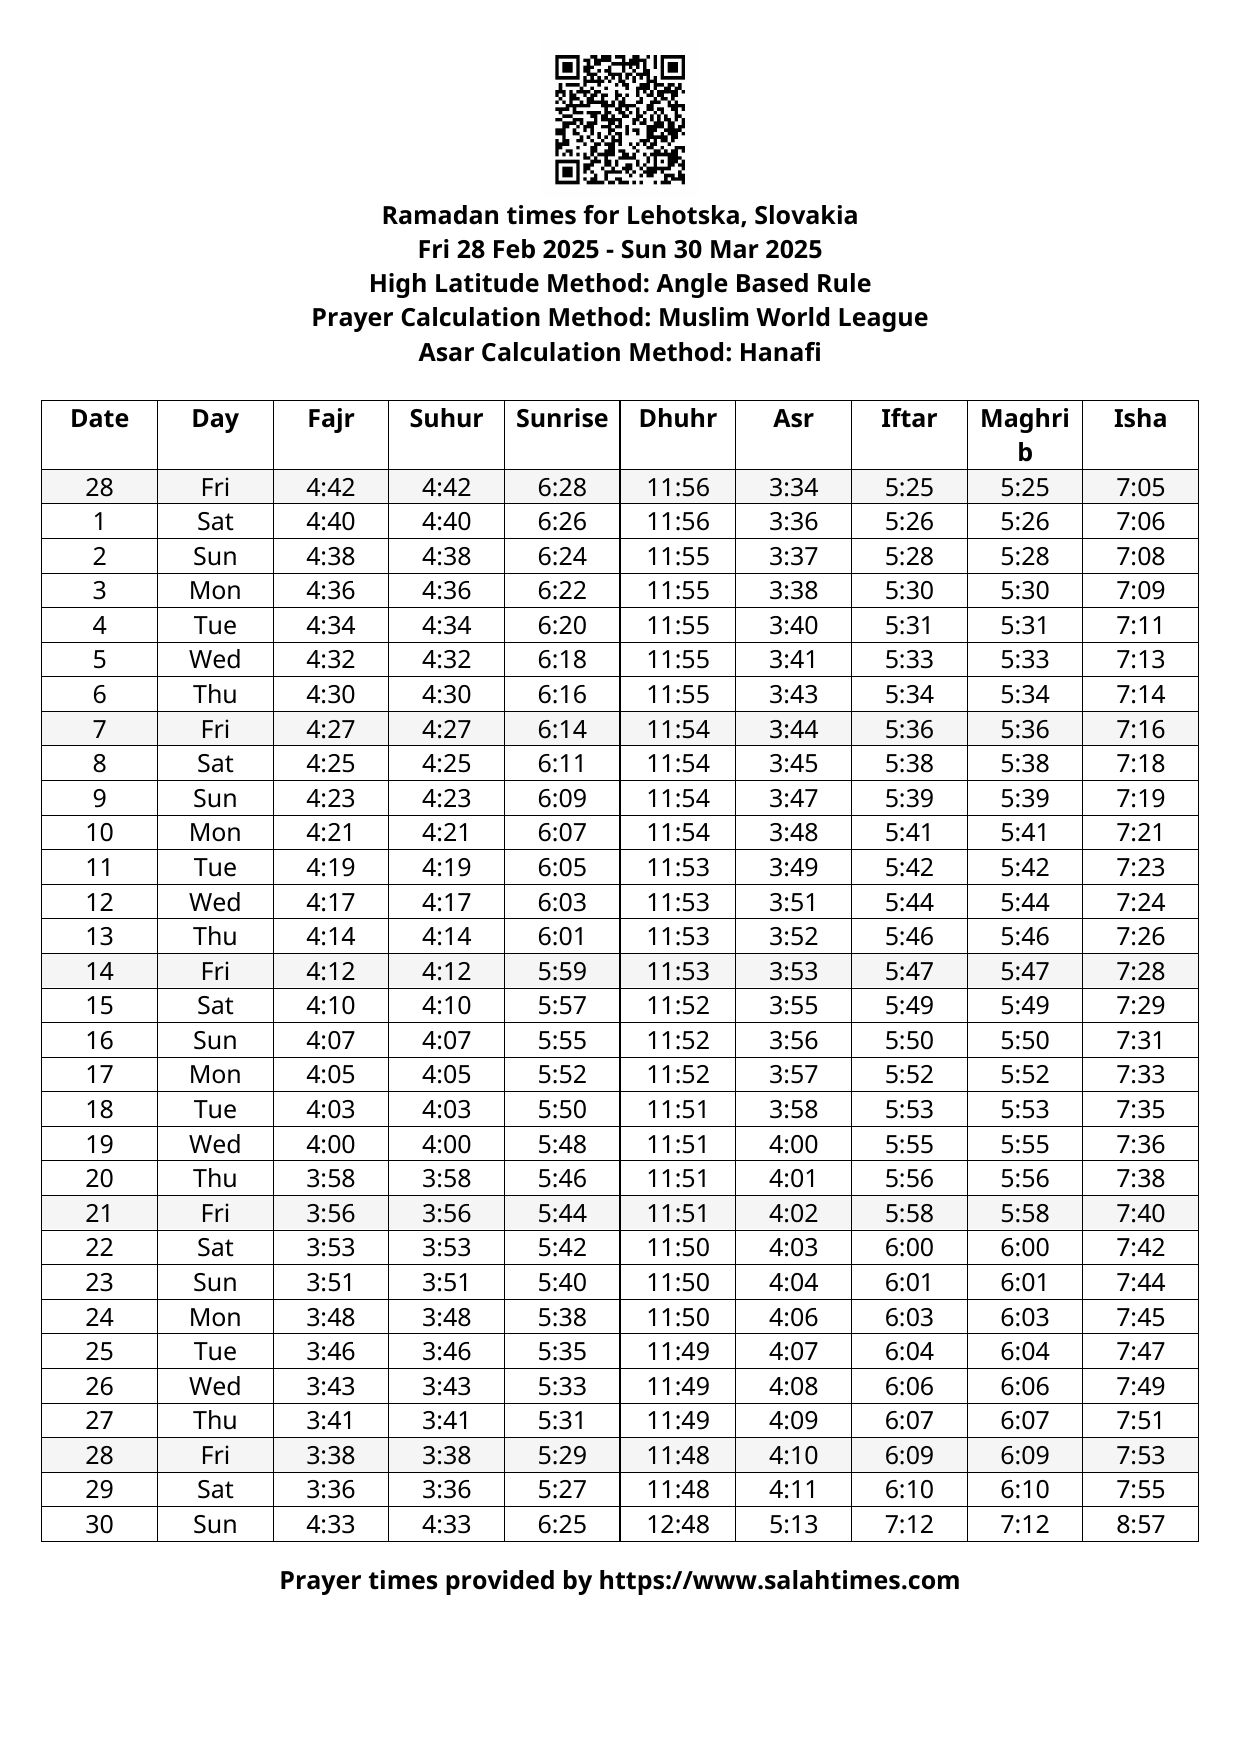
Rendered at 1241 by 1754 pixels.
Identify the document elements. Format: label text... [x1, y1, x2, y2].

table_header Date [42, 401, 157, 469]
table_cell 7:12 [968, 1507, 1082, 1541]
table_cell 4:30 [389, 677, 504, 711]
table_cell 4:00 [736, 1127, 851, 1160]
table_cell 5:52 [852, 1058, 967, 1091]
table_cell 5:42 [968, 850, 1082, 884]
table_cell 11:51 [621, 1161, 735, 1195]
table_cell 4:14 [274, 919, 388, 953]
table_cell 3:43 [274, 1369, 388, 1402]
table_cell Sun [158, 539, 273, 572]
table_cell 5:25 [852, 470, 967, 503]
text Fri 28 Feb 2025 - Sun 30 Mar 2025 [42, 232, 1198, 266]
table_cell 4:25 [389, 746, 504, 780]
table_cell 3:34 [736, 470, 851, 503]
table_cell 3:53 [389, 1231, 504, 1264]
table_header Sunrise [505, 401, 619, 469]
table_cell 7 [42, 712, 157, 745]
table_cell 5:58 [852, 1196, 967, 1229]
text Ramadan times for Lehotska, Slovakia [42, 198, 1198, 232]
table_cell Tue [158, 1334, 273, 1368]
table_cell 5:28 [968, 539, 1082, 572]
table_cell 5:41 [852, 816, 967, 849]
table_cell 15 [42, 989, 157, 1022]
table_cell 8:57 [1083, 1507, 1198, 1541]
table_cell 3:43 [389, 1369, 504, 1402]
table_cell 4:19 [389, 850, 504, 884]
table_cell 3:36 [274, 1473, 388, 1506]
table_cell 3:40 [736, 608, 851, 642]
table_cell 3:57 [736, 1058, 851, 1091]
table_cell 5:30 [968, 574, 1082, 607]
table_cell 6:16 [505, 677, 619, 711]
table_cell 5:36 [852, 712, 967, 745]
table_cell 7:16 [1083, 712, 1198, 745]
table_cell 5:28 [852, 539, 967, 572]
table_cell 5:41 [968, 816, 1082, 849]
table_cell 11:51 [621, 1092, 735, 1126]
table_cell 11:51 [621, 1196, 735, 1229]
table_cell 27 [42, 1404, 157, 1437]
table_cell 24 [42, 1300, 157, 1333]
table_cell 6:10 [968, 1473, 1082, 1506]
table_cell 19 [42, 1127, 157, 1160]
table_cell 4:06 [736, 1300, 851, 1333]
table_cell 11:50 [621, 1265, 735, 1299]
text Asar Calculation Method: Hanafi [42, 334, 1198, 368]
table_cell 5:33 [505, 1369, 619, 1402]
table_cell 7:55 [1083, 1473, 1198, 1506]
table_cell 23 [42, 1265, 157, 1299]
table_cell Sat [158, 989, 273, 1022]
table_cell 11 [42, 850, 157, 884]
table_cell 4:30 [274, 677, 388, 711]
table_cell Fri [158, 1196, 273, 1229]
table_cell 11:49 [621, 1334, 735, 1368]
table_cell 13 [42, 919, 157, 953]
table_cell 7:42 [1083, 1231, 1198, 1264]
table_cell Sun [158, 1023, 273, 1057]
table_cell 3:51 [389, 1265, 504, 1299]
table_cell 5:59 [505, 954, 619, 987]
table_cell Mon [158, 1058, 273, 1091]
table_cell 5:30 [852, 574, 967, 607]
table_cell 5:33 [968, 643, 1082, 676]
table_cell 3:48 [736, 816, 851, 849]
table_cell 7:44 [1083, 1265, 1198, 1299]
table_cell 7:11 [1083, 608, 1198, 642]
table_cell Sat [158, 1231, 273, 1264]
table_cell 9 [42, 781, 157, 814]
table_cell 30 [42, 1507, 157, 1541]
table_cell 5:47 [852, 954, 967, 987]
table_cell 4:02 [736, 1196, 851, 1229]
table_cell 3:41 [389, 1404, 504, 1437]
table_cell 7:40 [1083, 1196, 1198, 1229]
table_cell 6:00 [968, 1231, 1082, 1264]
table_cell 4:17 [389, 885, 504, 918]
table_cell 4:04 [736, 1265, 851, 1299]
table_cell 4:17 [274, 885, 388, 918]
table_cell 11:54 [621, 746, 735, 780]
table_cell 28 [42, 1438, 157, 1472]
table_header Suhur [389, 401, 504, 469]
table_cell 3:43 [736, 677, 851, 711]
table_cell 4:21 [389, 816, 504, 849]
table_cell 3:38 [389, 1438, 504, 1472]
table_cell 7:06 [1083, 504, 1198, 538]
table_cell 3:46 [389, 1334, 504, 1368]
table_cell 5:31 [852, 608, 967, 642]
table_cell 5:38 [852, 746, 967, 780]
table_cell 11:54 [621, 712, 735, 745]
table_cell 3:38 [274, 1438, 388, 1472]
table_cell 5:38 [505, 1300, 619, 1333]
table_cell 7:38 [1083, 1161, 1198, 1195]
table_cell 5:26 [968, 504, 1082, 538]
table_cell 4:36 [274, 574, 388, 607]
table_cell 4:10 [736, 1438, 851, 1472]
table_cell 6:07 [968, 1404, 1082, 1437]
table_cell 5:34 [968, 677, 1082, 711]
table_cell 11:53 [621, 954, 735, 987]
table_cell 5:39 [968, 781, 1082, 814]
table_cell 5:46 [968, 919, 1082, 953]
table_cell 4:12 [389, 954, 504, 987]
table_cell 5:50 [505, 1092, 619, 1126]
table_cell 3:58 [389, 1161, 504, 1195]
table_cell 7:08 [1083, 539, 1198, 572]
table_cell Mon [158, 816, 273, 849]
table_cell 7:36 [1083, 1127, 1198, 1160]
table_cell 6:07 [852, 1404, 967, 1437]
table_cell 26 [42, 1369, 157, 1402]
table_cell Wed [158, 1369, 273, 1402]
table_cell 3:48 [389, 1300, 504, 1333]
table_cell 3:56 [389, 1196, 504, 1229]
table_cell 28 [42, 470, 157, 503]
table_cell 5:26 [852, 504, 967, 538]
table_cell 4:05 [274, 1058, 388, 1091]
table_cell 6:11 [505, 746, 619, 780]
table_cell 5:33 [852, 643, 967, 676]
table_cell 7:28 [1083, 954, 1198, 987]
table_header Fajr [274, 401, 388, 469]
table_cell 6:04 [968, 1334, 1082, 1368]
table_cell 10 [42, 816, 157, 849]
table_cell 7:23 [1083, 850, 1198, 884]
table_cell Thu [158, 677, 273, 711]
table_cell 5 [42, 643, 157, 676]
table_cell 5:50 [852, 1023, 967, 1057]
table_cell 4:25 [274, 746, 388, 780]
table_cell 4:38 [274, 539, 388, 572]
table_cell 6:22 [505, 574, 619, 607]
table_cell 11:49 [621, 1369, 735, 1402]
table_cell 5:40 [505, 1265, 619, 1299]
table_cell 4:11 [736, 1473, 851, 1506]
table_header Asr [736, 401, 851, 469]
table_cell 11:49 [621, 1404, 735, 1437]
table_cell 3:47 [736, 781, 851, 814]
table_cell 11:51 [621, 1127, 735, 1160]
table_cell 4:07 [274, 1023, 388, 1057]
table_cell 6:07 [505, 816, 619, 849]
table_cell Sat [158, 1473, 273, 1506]
table_cell 5:31 [505, 1404, 619, 1437]
table_cell 5:29 [505, 1438, 619, 1472]
table_cell 6:06 [968, 1369, 1082, 1402]
table_cell 6:09 [852, 1438, 967, 1472]
table_cell 11:56 [621, 504, 735, 538]
table_cell 11:55 [621, 643, 735, 676]
table_cell 11:50 [621, 1300, 735, 1333]
table_cell 7:29 [1083, 989, 1198, 1022]
table_cell 3:53 [274, 1231, 388, 1264]
table_header Maghrib [968, 401, 1082, 469]
table_cell 4:03 [389, 1092, 504, 1126]
table_cell Mon [158, 574, 273, 607]
table_cell 6:05 [505, 850, 619, 884]
table_cell 4:09 [736, 1404, 851, 1437]
table_cell 6:03 [968, 1300, 1082, 1333]
table_cell 4:42 [389, 470, 504, 503]
table_cell 4:10 [274, 989, 388, 1022]
table_cell 7:19 [1083, 781, 1198, 814]
table_cell 5:27 [505, 1473, 619, 1506]
table_cell 11:55 [621, 539, 735, 572]
table_cell 7:14 [1083, 677, 1198, 711]
table_cell 11:55 [621, 574, 735, 607]
table_cell 7:31 [1083, 1023, 1198, 1057]
table_cell 6:06 [852, 1369, 967, 1402]
table_cell 3:37 [736, 539, 851, 572]
table_cell 6:03 [505, 885, 619, 918]
table_cell 11:48 [621, 1473, 735, 1506]
table_cell 25 [42, 1334, 157, 1368]
table_cell 6 [42, 677, 157, 711]
table_cell 7:12 [852, 1507, 967, 1541]
table_cell 7:26 [1083, 919, 1198, 953]
table_cell 4:27 [274, 712, 388, 745]
table_cell 3:41 [736, 643, 851, 676]
table_cell Fri [158, 954, 273, 987]
table_cell Thu [158, 1161, 273, 1195]
table_cell 3:52 [736, 919, 851, 953]
table_cell 3:55 [736, 989, 851, 1022]
table_cell 20 [42, 1161, 157, 1195]
table_header Iftar [852, 401, 967, 469]
table_cell 11:53 [621, 885, 735, 918]
table_cell 7:53 [1083, 1438, 1198, 1472]
table_cell 6:26 [505, 504, 619, 538]
table_cell 3:36 [389, 1473, 504, 1506]
table_cell 11:50 [621, 1231, 735, 1264]
table_cell 3:56 [274, 1196, 388, 1229]
table_cell 6:28 [505, 470, 619, 503]
table_cell 4:32 [389, 643, 504, 676]
table_cell 5:31 [968, 608, 1082, 642]
table_cell 6:25 [505, 1507, 619, 1541]
table_cell 4:00 [389, 1127, 504, 1160]
table_cell 5:55 [852, 1127, 967, 1160]
table_cell Fri [158, 470, 273, 503]
table_cell 5:44 [968, 885, 1082, 918]
table_cell 4:19 [274, 850, 388, 884]
table_cell 5:53 [852, 1092, 967, 1126]
table_cell 5:55 [968, 1127, 1082, 1160]
table_cell 11:55 [621, 608, 735, 642]
table_cell 22 [42, 1231, 157, 1264]
table_cell 6:14 [505, 712, 619, 745]
table_cell 5:13 [736, 1507, 851, 1541]
table_cell Fri [158, 712, 273, 745]
table_cell 5:38 [968, 746, 1082, 780]
table_cell Tue [158, 608, 273, 642]
table_cell 7:09 [1083, 574, 1198, 607]
table_cell 4:12 [274, 954, 388, 987]
table_cell 14 [42, 954, 157, 987]
text High Latitude Method: Angle Based Rule [42, 266, 1198, 300]
table_cell 17 [42, 1058, 157, 1091]
table_cell 12 [42, 885, 157, 918]
table_cell 6:09 [505, 781, 619, 814]
table_cell 3:56 [736, 1023, 851, 1057]
table_cell 5:57 [505, 989, 619, 1022]
table_cell 6:10 [852, 1473, 967, 1506]
table_cell 5:49 [852, 989, 967, 1022]
table_cell 6:01 [505, 919, 619, 953]
table_cell 4:38 [389, 539, 504, 572]
table_cell 4:32 [274, 643, 388, 676]
table_cell 4:10 [389, 989, 504, 1022]
table_cell 5:44 [505, 1196, 619, 1229]
table_cell 21 [42, 1196, 157, 1229]
table_cell 4:07 [389, 1023, 504, 1057]
table_cell 5:46 [505, 1161, 619, 1195]
table_cell 5:58 [968, 1196, 1082, 1229]
table_cell 3:38 [736, 574, 851, 607]
table_cell 6:01 [852, 1265, 967, 1299]
table_cell 4:08 [736, 1369, 851, 1402]
table_cell 5:39 [852, 781, 967, 814]
table_cell 5:47 [968, 954, 1082, 987]
table_cell 7:45 [1083, 1300, 1198, 1333]
table_cell 4:03 [274, 1092, 388, 1126]
table_cell Wed [158, 885, 273, 918]
table_cell 4:23 [389, 781, 504, 814]
table_cell 3:58 [274, 1161, 388, 1195]
table_cell Tue [158, 1092, 273, 1126]
table_cell Sun [158, 1265, 273, 1299]
table_cell Wed [158, 1127, 273, 1160]
table_cell 5:42 [852, 850, 967, 884]
table_cell 7:33 [1083, 1058, 1198, 1091]
table_cell 3:44 [736, 712, 851, 745]
table_cell 4:23 [274, 781, 388, 814]
table_cell 5:55 [505, 1023, 619, 1057]
table_cell 1 [42, 504, 157, 538]
table_cell 11:52 [621, 1023, 735, 1057]
table_cell 4:05 [389, 1058, 504, 1091]
table_cell 4:40 [389, 504, 504, 538]
table_cell 6:03 [852, 1300, 967, 1333]
table_cell 7:47 [1083, 1334, 1198, 1368]
table_cell 5:36 [968, 712, 1082, 745]
table_cell 3:48 [274, 1300, 388, 1333]
table_cell 8 [42, 746, 157, 780]
table_cell 5:52 [968, 1058, 1082, 1091]
table_cell 11:54 [621, 816, 735, 849]
table_cell 3:53 [736, 954, 851, 987]
table_cell 4:40 [274, 504, 388, 538]
table_cell 7:24 [1083, 885, 1198, 918]
table_cell 7:49 [1083, 1369, 1198, 1402]
table_cell Sat [158, 746, 273, 780]
table_cell 4:21 [274, 816, 388, 849]
table_cell Sun [158, 781, 273, 814]
table_cell 29 [42, 1473, 157, 1506]
table_cell 6:04 [852, 1334, 967, 1368]
table_cell 4:01 [736, 1161, 851, 1195]
table_cell Mon [158, 1300, 273, 1333]
table_cell 4:33 [274, 1507, 388, 1541]
table_cell 4:34 [389, 608, 504, 642]
table_cell Thu [158, 1404, 273, 1437]
table_cell 12:48 [621, 1507, 735, 1541]
table_cell 5:42 [505, 1231, 619, 1264]
table_cell Wed [158, 643, 273, 676]
table_cell 5:49 [968, 989, 1082, 1022]
text Prayer Calculation Method: Muslim World League [42, 300, 1198, 334]
table_cell 11:52 [621, 989, 735, 1022]
table_cell 11:54 [621, 781, 735, 814]
table_cell 6:01 [968, 1265, 1082, 1299]
table_cell 3:45 [736, 746, 851, 780]
table_cell 2 [42, 539, 157, 572]
table_cell 5:25 [968, 470, 1082, 503]
table_cell 3:51 [736, 885, 851, 918]
table_cell 5:48 [505, 1127, 619, 1160]
table_cell 6:09 [968, 1438, 1082, 1472]
table_cell 5:46 [852, 919, 967, 953]
table_cell 5:52 [505, 1058, 619, 1091]
table_cell 4:27 [389, 712, 504, 745]
table_cell Sun [158, 1507, 273, 1541]
table_cell 3:58 [736, 1092, 851, 1126]
table_cell 4:03 [736, 1231, 851, 1264]
table_cell 11:53 [621, 919, 735, 953]
table_cell 6:18 [505, 643, 619, 676]
table_cell 5:34 [852, 677, 967, 711]
table_cell 5:50 [968, 1023, 1082, 1057]
table_cell Tue [158, 850, 273, 884]
table_cell 4:00 [274, 1127, 388, 1160]
table_cell 11:52 [621, 1058, 735, 1091]
table_cell 4 [42, 608, 157, 642]
table_cell 4:07 [736, 1334, 851, 1368]
table_cell 6:00 [852, 1231, 967, 1264]
picture [542, 41, 699, 198]
table_cell Fri [158, 1438, 273, 1472]
table_cell 5:53 [968, 1092, 1082, 1126]
table_cell 18 [42, 1092, 157, 1126]
table_cell 3:51 [274, 1265, 388, 1299]
table_cell Thu [158, 919, 273, 953]
table_header Isha [1083, 401, 1198, 469]
table_cell 5:56 [852, 1161, 967, 1195]
table_cell 11:56 [621, 470, 735, 503]
text Prayer times provided by https://www.salahtimes.com [42, 1563, 1198, 1597]
table_cell 3 [42, 574, 157, 607]
table_cell 7:35 [1083, 1092, 1198, 1126]
table_cell 4:42 [274, 470, 388, 503]
table_header Day [158, 401, 273, 469]
table_cell 4:34 [274, 608, 388, 642]
table_cell 11:48 [621, 1438, 735, 1472]
table_cell 11:53 [621, 850, 735, 884]
table_cell 7:51 [1083, 1404, 1198, 1437]
table_cell 5:35 [505, 1334, 619, 1368]
table_cell 4:33 [389, 1507, 504, 1541]
table_cell Sat [158, 504, 273, 538]
table_cell 7:18 [1083, 746, 1198, 780]
table_cell 4:14 [389, 919, 504, 953]
table_cell 5:56 [968, 1161, 1082, 1195]
table_cell 7:21 [1083, 816, 1198, 849]
table_cell 3:46 [274, 1334, 388, 1368]
table_cell 6:20 [505, 608, 619, 642]
table_cell 3:49 [736, 850, 851, 884]
table_cell 5:44 [852, 885, 967, 918]
table_cell 6:24 [505, 539, 619, 572]
table_cell 7:05 [1083, 470, 1198, 503]
table_cell 11:55 [621, 677, 735, 711]
table_cell 16 [42, 1023, 157, 1057]
table_cell 3:36 [736, 504, 851, 538]
table_header Dhuhr [621, 401, 735, 469]
table_cell 3:41 [274, 1404, 388, 1437]
table_cell 4:36 [389, 574, 504, 607]
table_cell 7:13 [1083, 643, 1198, 676]
